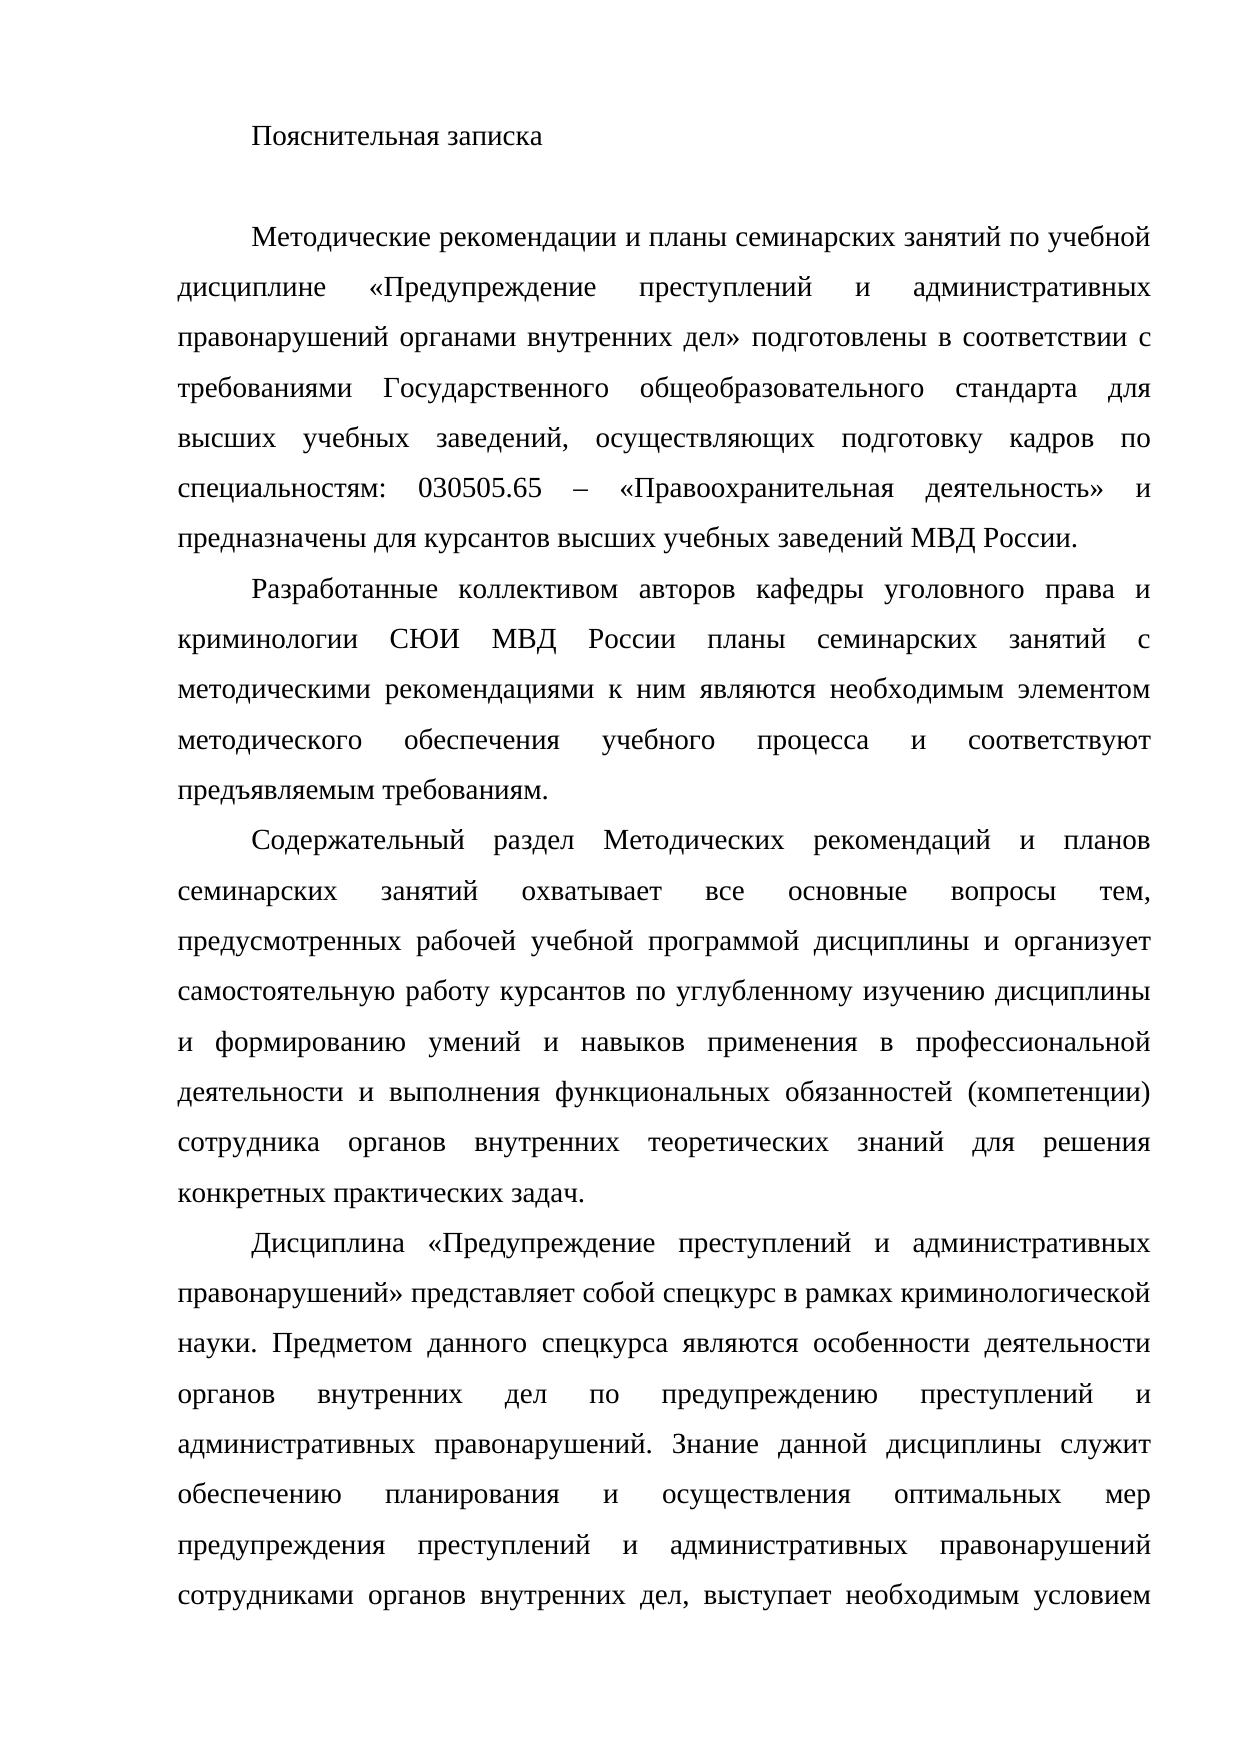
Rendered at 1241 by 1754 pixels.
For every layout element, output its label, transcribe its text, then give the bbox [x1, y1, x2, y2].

text Разработанные коллективом авторов кафедры уголовного права и криминологии СЮИ МВД России планы семинарских занятий с методическими рекомендациями к ним являются необходимым элементом методического обеспечения учебного процесса и соответствуют предъявляемым требованиям. [177, 571, 1152, 806]
text Содержательный раздел Методических рекомендаций и планов семинарских занятий охватывает все основные вопросы тем, предусмотренных рабочей учебной программой дисциплины и организует самостоятельную работу курсантов по углубленному изучению дисциплины и формированию умений и навыков применения в профессиональной деятельности и выполнения функциональных обязанностей (компетенции) сотрудника органов внутренних теоретических знаний для решения конкретных практических задач. [177, 822, 1152, 1208]
text Пояснительная записка [177, 118, 1152, 152]
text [177, 1225, 1152, 1611]
text Методические рекомендации и планы семинарских занятий по учебной дисциплине «Предупреждение преступлений и административных правонарушений органами внутренних дел» подготовлены в соответствии с требованиями Государственного общеобразовательного стандарта для высших учебных заведений, осуществляющих подготовку кадров по специальностям: 030505.65 – «Правоохранительная деятельность» и предназначены для курсантов высших учебных заведений МВД России. [177, 219, 1152, 554]
